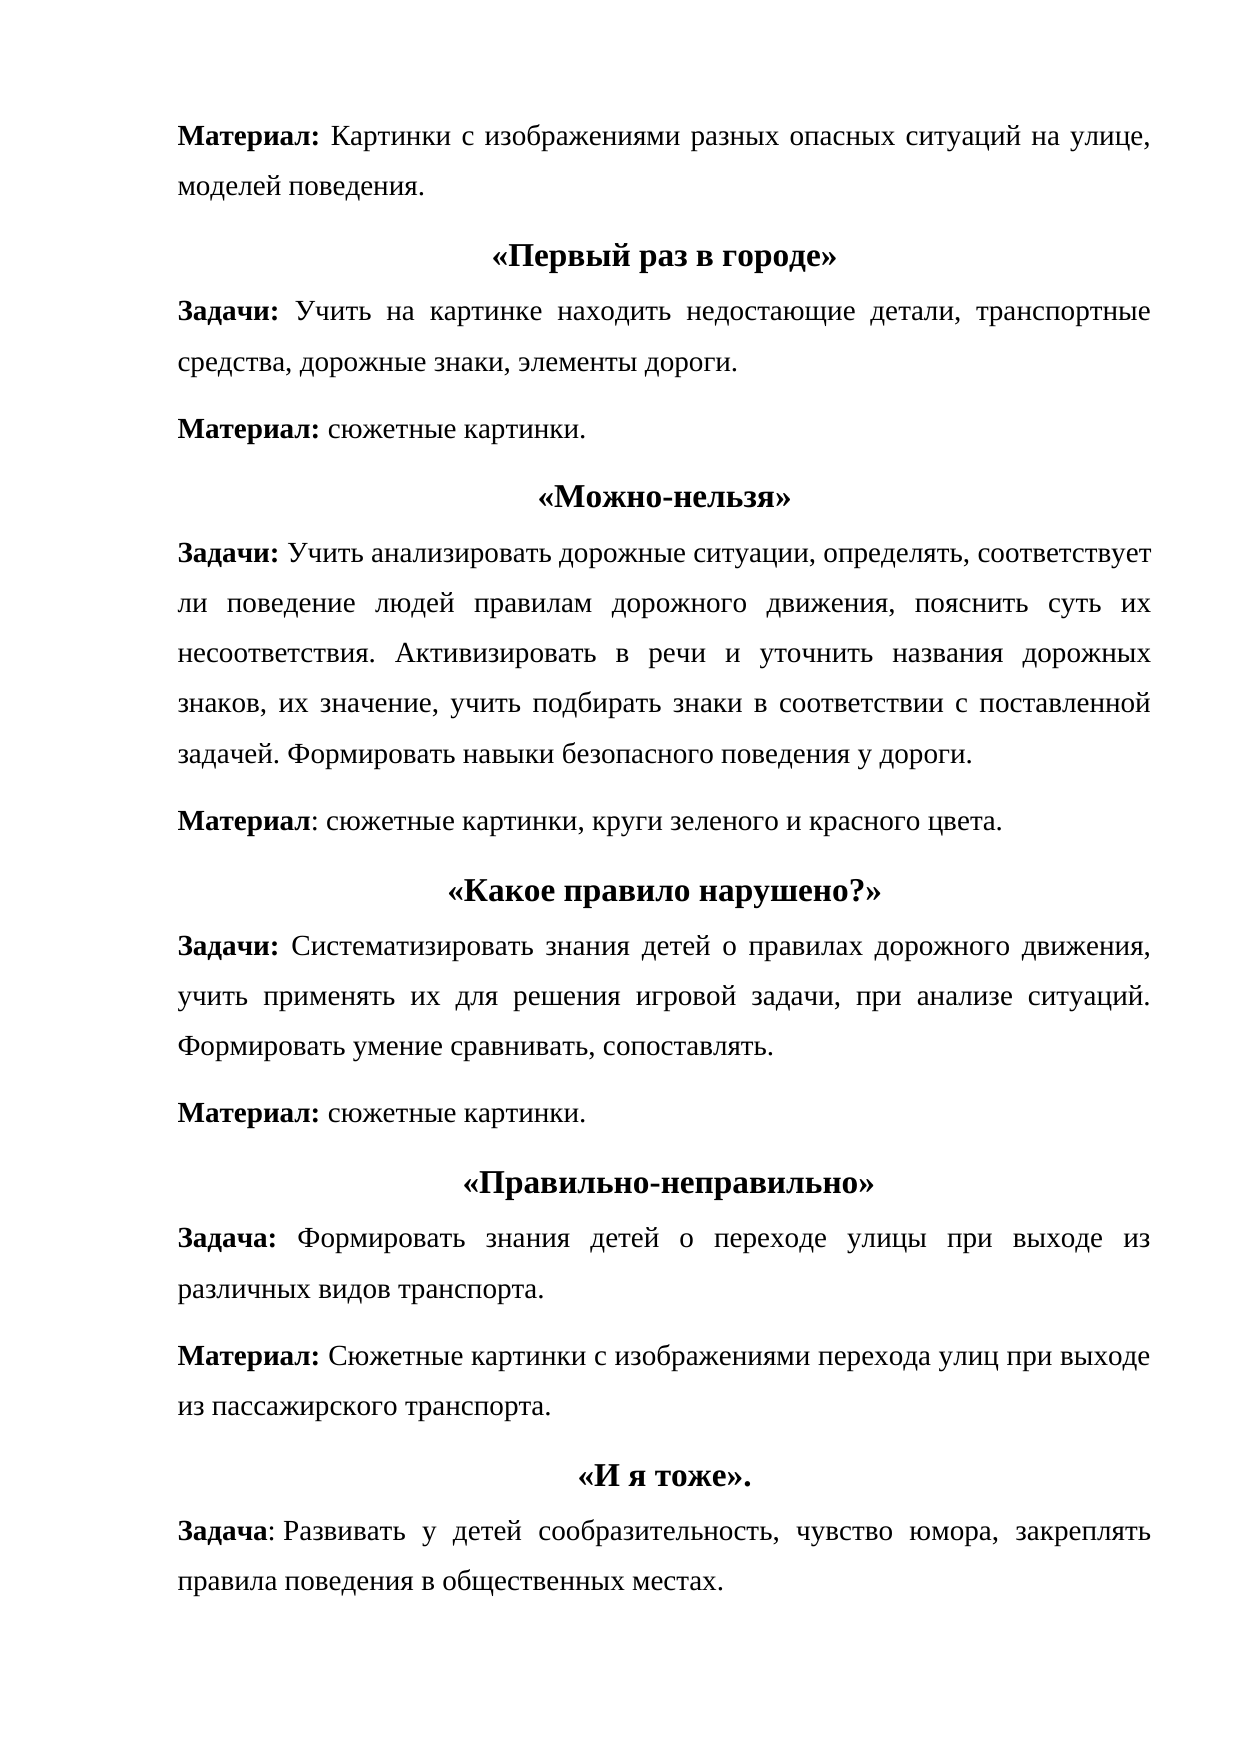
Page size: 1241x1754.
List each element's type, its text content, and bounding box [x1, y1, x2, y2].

text «Можно-нельзя» [177, 477, 1152, 515]
text Задача: Формировать знания детей о переходе улицы при выходе из различных видов транспорта. [177, 1221, 1152, 1304]
text Материал: сюжетные картинки. [177, 1096, 1152, 1129]
text Материал: сюжетные картинки, круги зеленого и красного цвета. [177, 803, 1152, 836]
text «И я тоже». [177, 1455, 1152, 1493]
text Задача: Развивать у детей сообразительность, чувство юмора, закреплять правила поведения в общественных местах. [177, 1513, 1152, 1596]
text «Правильно-неправильно» [177, 1162, 1152, 1201]
text «Первый раз в городе» [177, 235, 1152, 274]
text Материал: Сюжетные картинки с изображениями перехода улиц при выходе из пассажирского транспорта. [177, 1338, 1152, 1422]
text «Какое правило нарушено?» [177, 870, 1152, 908]
text Материал: Картинки с изображениями разных опасных ситуаций на улице, моделей поведения. [177, 118, 1152, 202]
text Задачи: Систематизировать знания детей о правилах дорожного движения, учить применять их для решения игровой задачи, при анализе ситуаций. Формировать умение сравнивать, сопоставлять. [177, 928, 1152, 1062]
text Материал: сюжетные картинки. [177, 411, 1152, 444]
text Задачи: Учить анализировать дорожные ситуации, определять, соответствует ли поведение людей правилам дорожного движения, пояснить суть их несоответствия. Активизировать в речи и уточнить названия дорожных знаков, их значение, учить подбирать знаки в соответствии с поставленной задачей. Формировать навыки безопасного поведения у дороги. [177, 535, 1152, 769]
text Задачи: Учить на картинке находить недостающие детали, транспортные средства, дорожные знаки, элементы дороги. [177, 293, 1152, 377]
